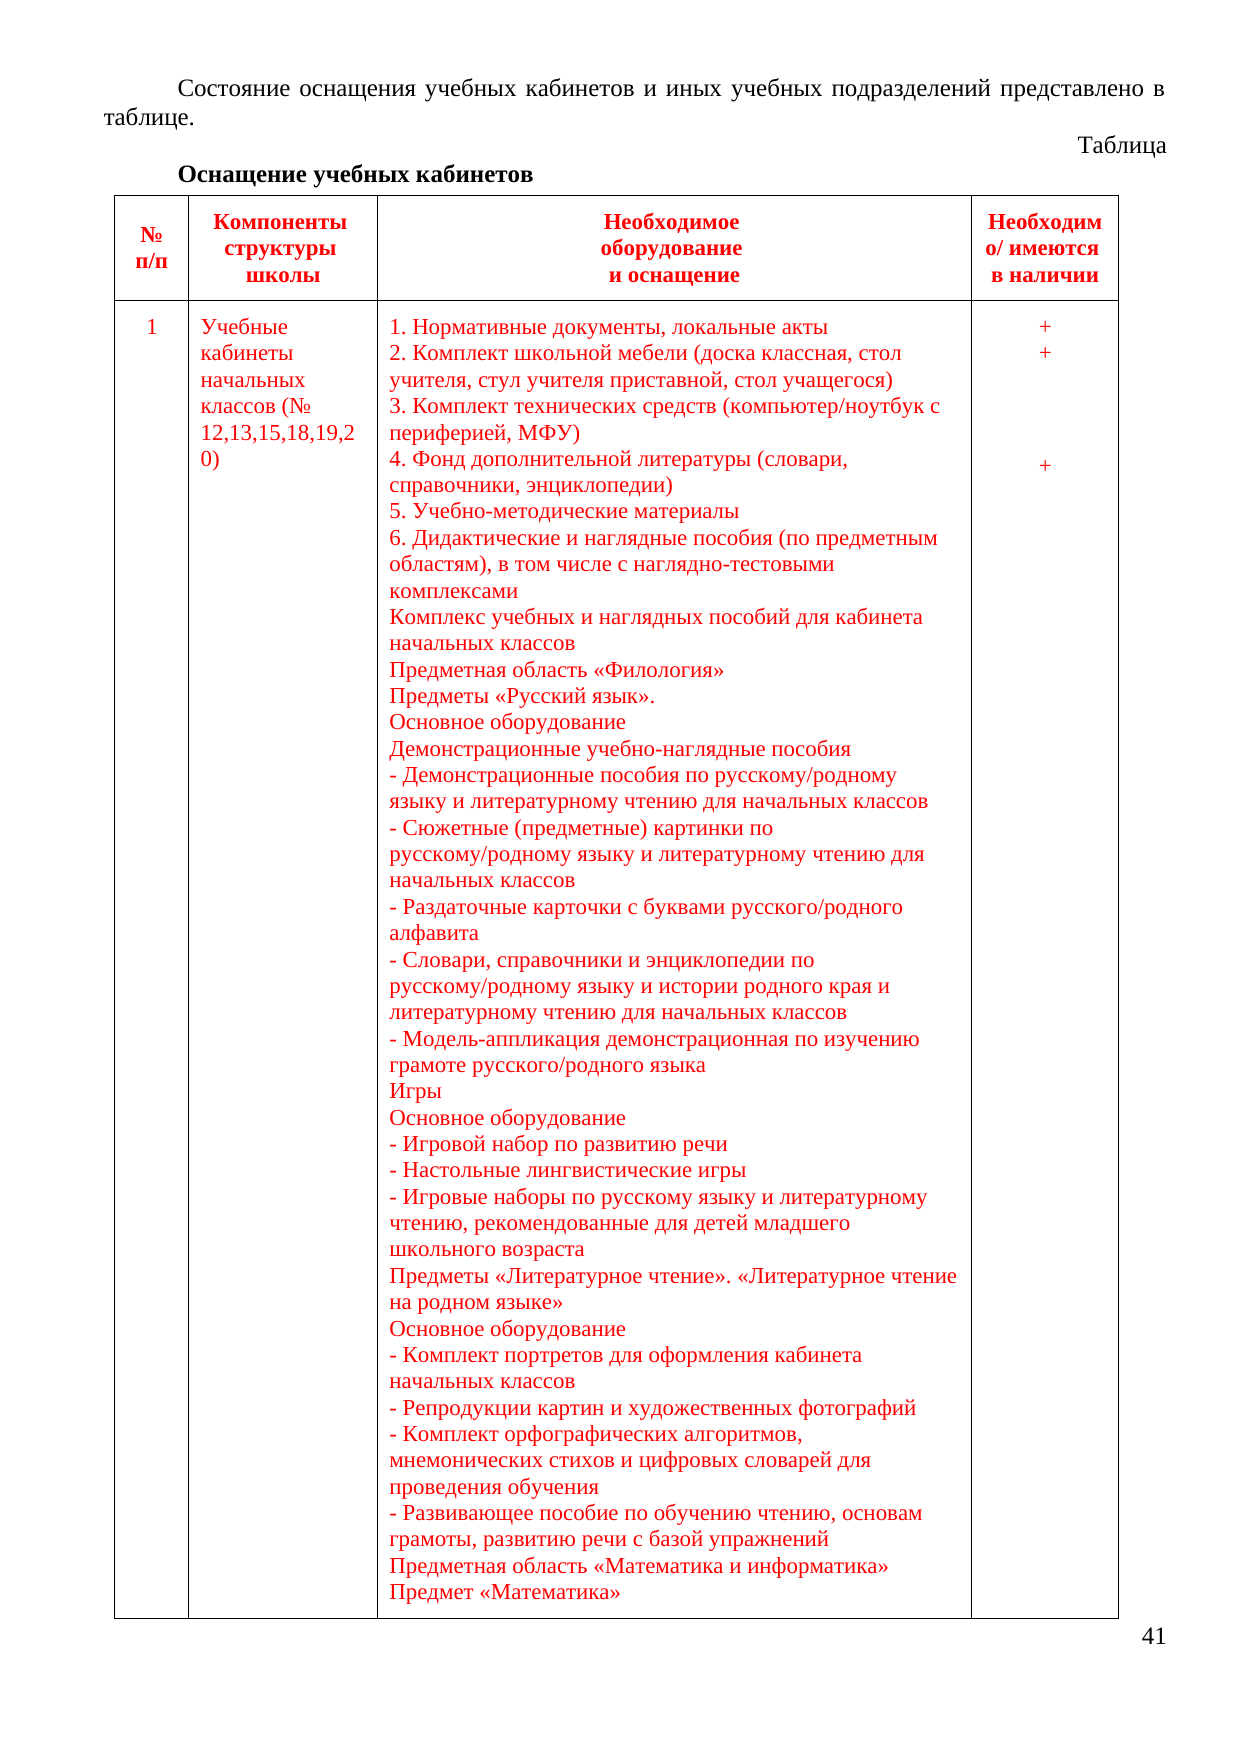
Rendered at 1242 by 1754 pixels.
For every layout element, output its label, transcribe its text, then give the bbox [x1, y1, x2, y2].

table_header Необходимо/ имеются в наличии [972, 196, 1118, 300]
table_cell + + + [972, 301, 1118, 1618]
table_header Компоненты структуры школы [189, 196, 377, 300]
text Состояние оснащения учебных кабинетов и иных учебных подразделений представлено в таблице. [103, 73, 1167, 130]
table_cell 1 [115, 301, 188, 1618]
table_header № п/п [115, 196, 188, 300]
text Оснащение учебных кабинетов [103, 159, 1167, 195]
text Таблица [103, 130, 1167, 159]
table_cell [189, 301, 377, 1618]
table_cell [378, 301, 971, 1618]
table_header Необходимое оборудование и оснащение [378, 196, 971, 300]
